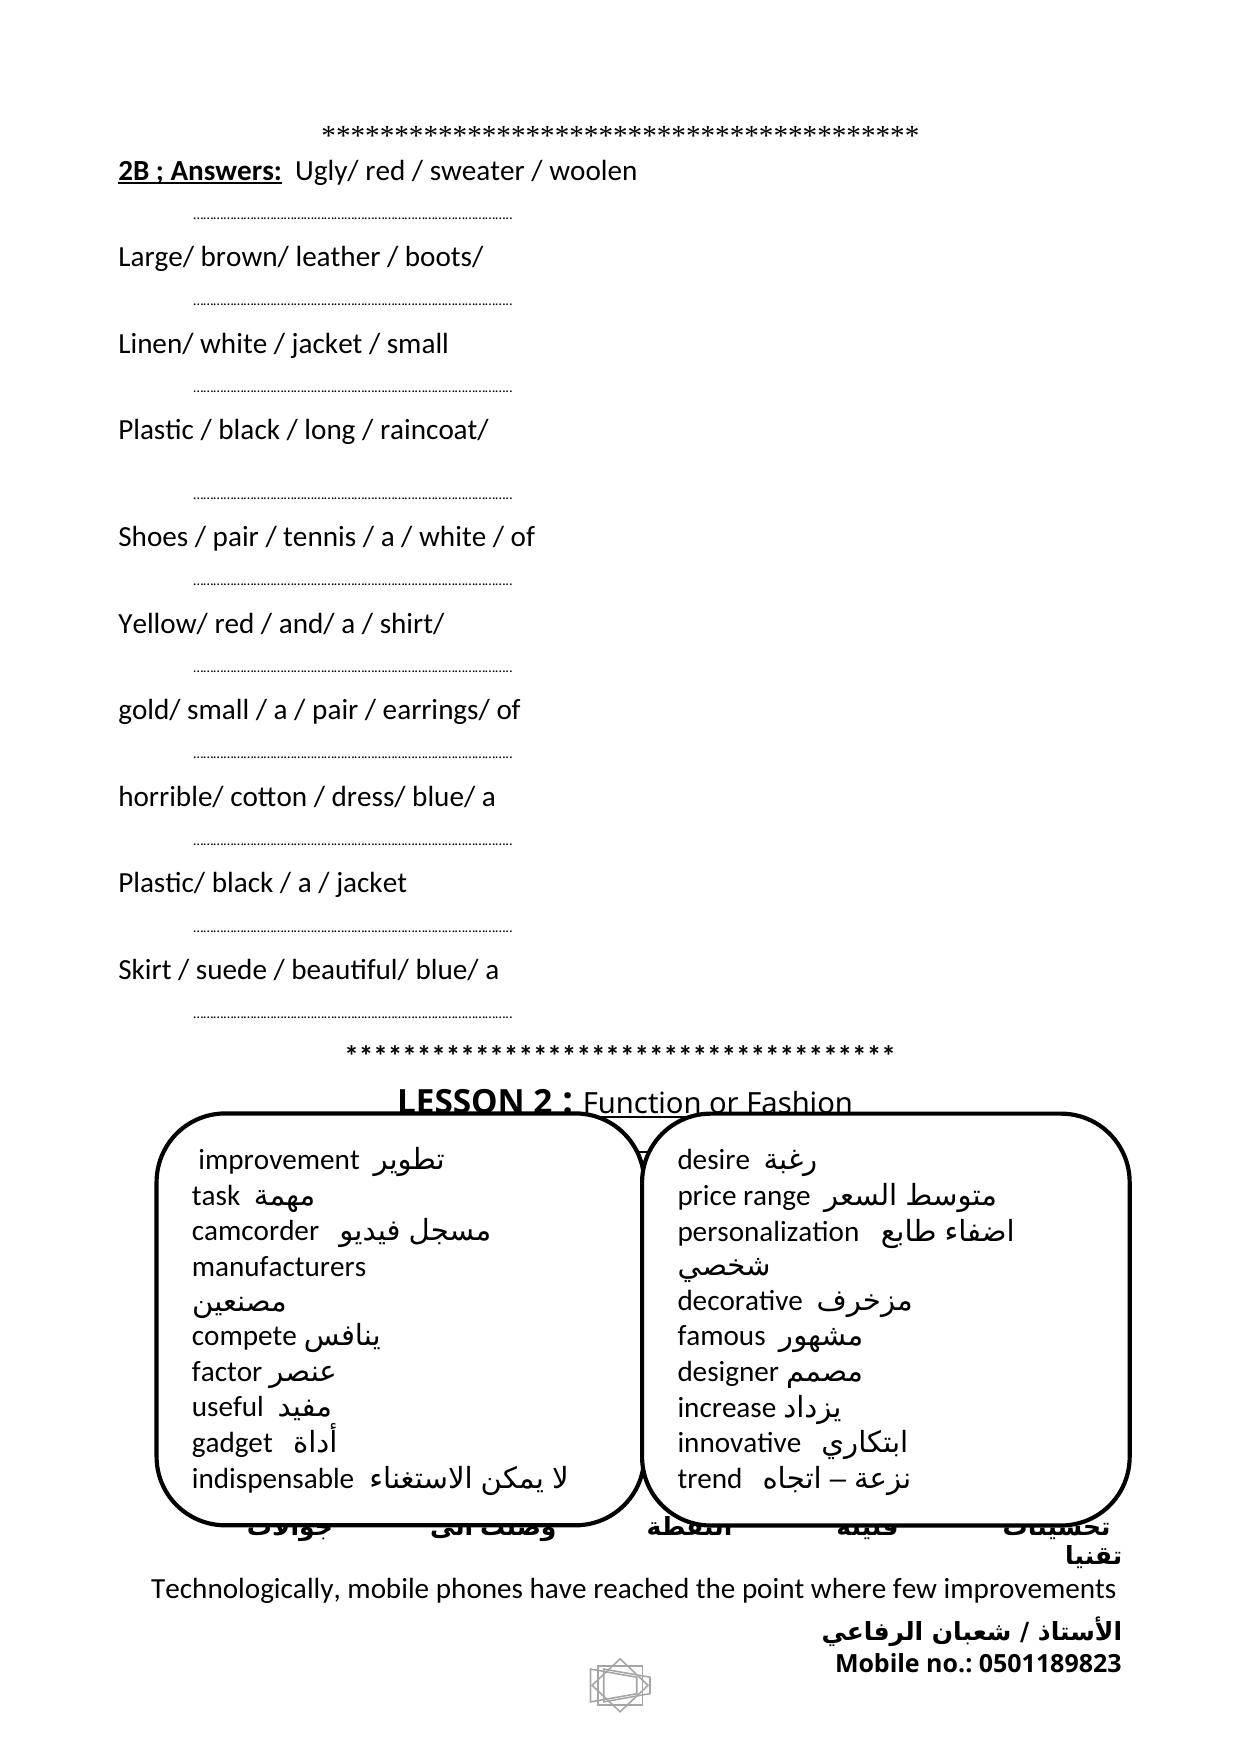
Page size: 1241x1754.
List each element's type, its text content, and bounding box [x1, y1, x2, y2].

text Skirt / suede / beautiful/ blue/ a [118, 951, 1122, 987]
list ………………………………………………………………………………….. [193, 1004, 1122, 1022]
text تحسينات قليلة النقطة وصلت الى جوالات تقنيا [118, 1512, 1122, 1570]
list ………………………………………………………………………………….. [193, 485, 1122, 503]
list ………………………………………………………………………………….. [193, 745, 1122, 763]
list ………………………………………………………………………………….. [193, 378, 1122, 396]
list ………………………………………………………………………………….. [193, 205, 1122, 223]
list ………………………………………………………………………………….. [193, 572, 1122, 589]
text ************************************** [118, 1038, 1122, 1073]
list ………………………………………………………………………………….. [193, 658, 1122, 676]
text Shoes / pair / tennis / a / white / of [118, 518, 1122, 554]
text Technologically, mobile phones have reached the point where few improvements [118, 1570, 1122, 1606]
text Yellow/ red / and/ a / shirt/ [118, 605, 1122, 640]
list ………………………………………………………………………………….. [193, 831, 1122, 849]
text Linen/ white / jacket / small [118, 325, 1122, 360]
text Plastic / black / long / raincoat/ [118, 411, 1122, 447]
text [118, 118, 1122, 152]
text Plastic/ black / a / jacket [118, 864, 1122, 900]
text Large/ brown/ leather / boots/ [118, 238, 1122, 274]
list ………………………………………………………………………………….. [193, 918, 1122, 936]
text horrible/ cotton / dress/ blue/ a [118, 778, 1122, 813]
text 2B ; Answers: Ugly/ red / sweater / woolen [118, 152, 1122, 187]
text gold/ small / a / pair / earrings/ of [118, 691, 1122, 727]
text LESSON 2 : Function or Fashion [118, 1073, 1122, 1124]
list ………………………………………………………………………………….. [193, 292, 1122, 309]
